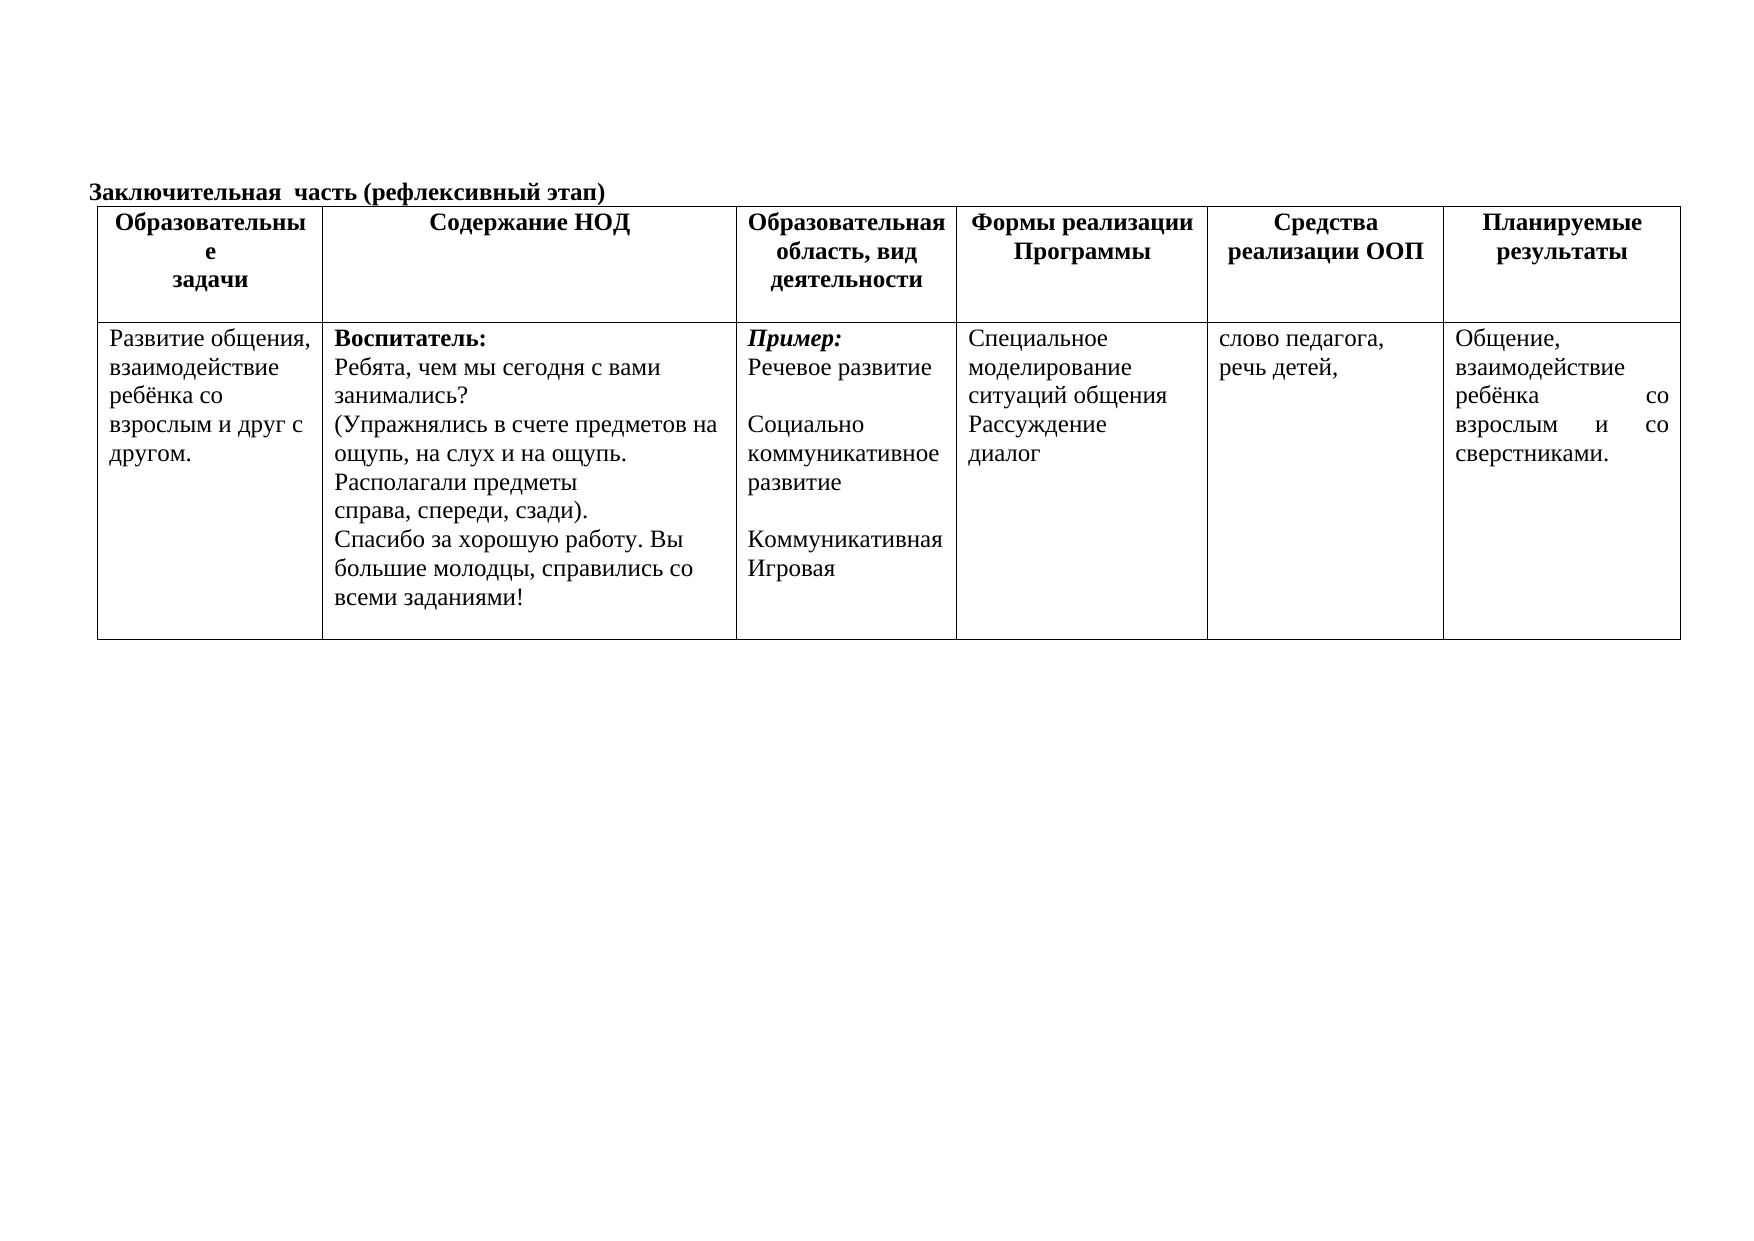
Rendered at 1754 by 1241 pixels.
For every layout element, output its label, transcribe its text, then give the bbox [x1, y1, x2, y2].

table_header Средства реализации ООП [1208, 207, 1443, 322]
table_header Содержание НОД [323, 207, 736, 322]
table_cell Развитие общения, взаимодействие ребёнка со взрослым и друг с другом. [98, 323, 322, 639]
table_header Образовательная область, вид деятельности [737, 207, 956, 322]
table_cell Общение, взаимодействие ребёнка со взрослым и со сверстниками. [1444, 323, 1680, 639]
table_cell Пример: Речевое развитие Социально коммуникативное развитие Коммуникативная Игровая [737, 323, 956, 639]
text Заключительная часть (рефлексивный этап) [89, 177, 1665, 206]
table_cell Воспитатель: Ребята, чем мы сегодня с вами занимались? (Упражнялись в счете предметов на ощупь, на слух и на ощупь. Располагали предметы справа, спереди, сзади). Спасибо за хорошую работу. Вы большие молодцы, справились со всеми заданиями! [323, 323, 736, 639]
table_header Планируемые результаты [1444, 207, 1680, 322]
table_header Формы реализации Программы [957, 207, 1207, 322]
table_cell Специальное моделирование ситуаций общения Рассуждение диалог [957, 323, 1207, 639]
table_cell слово педагога, речь детей, [1208, 323, 1443, 639]
table_header Образовательные задачи [98, 207, 322, 322]
